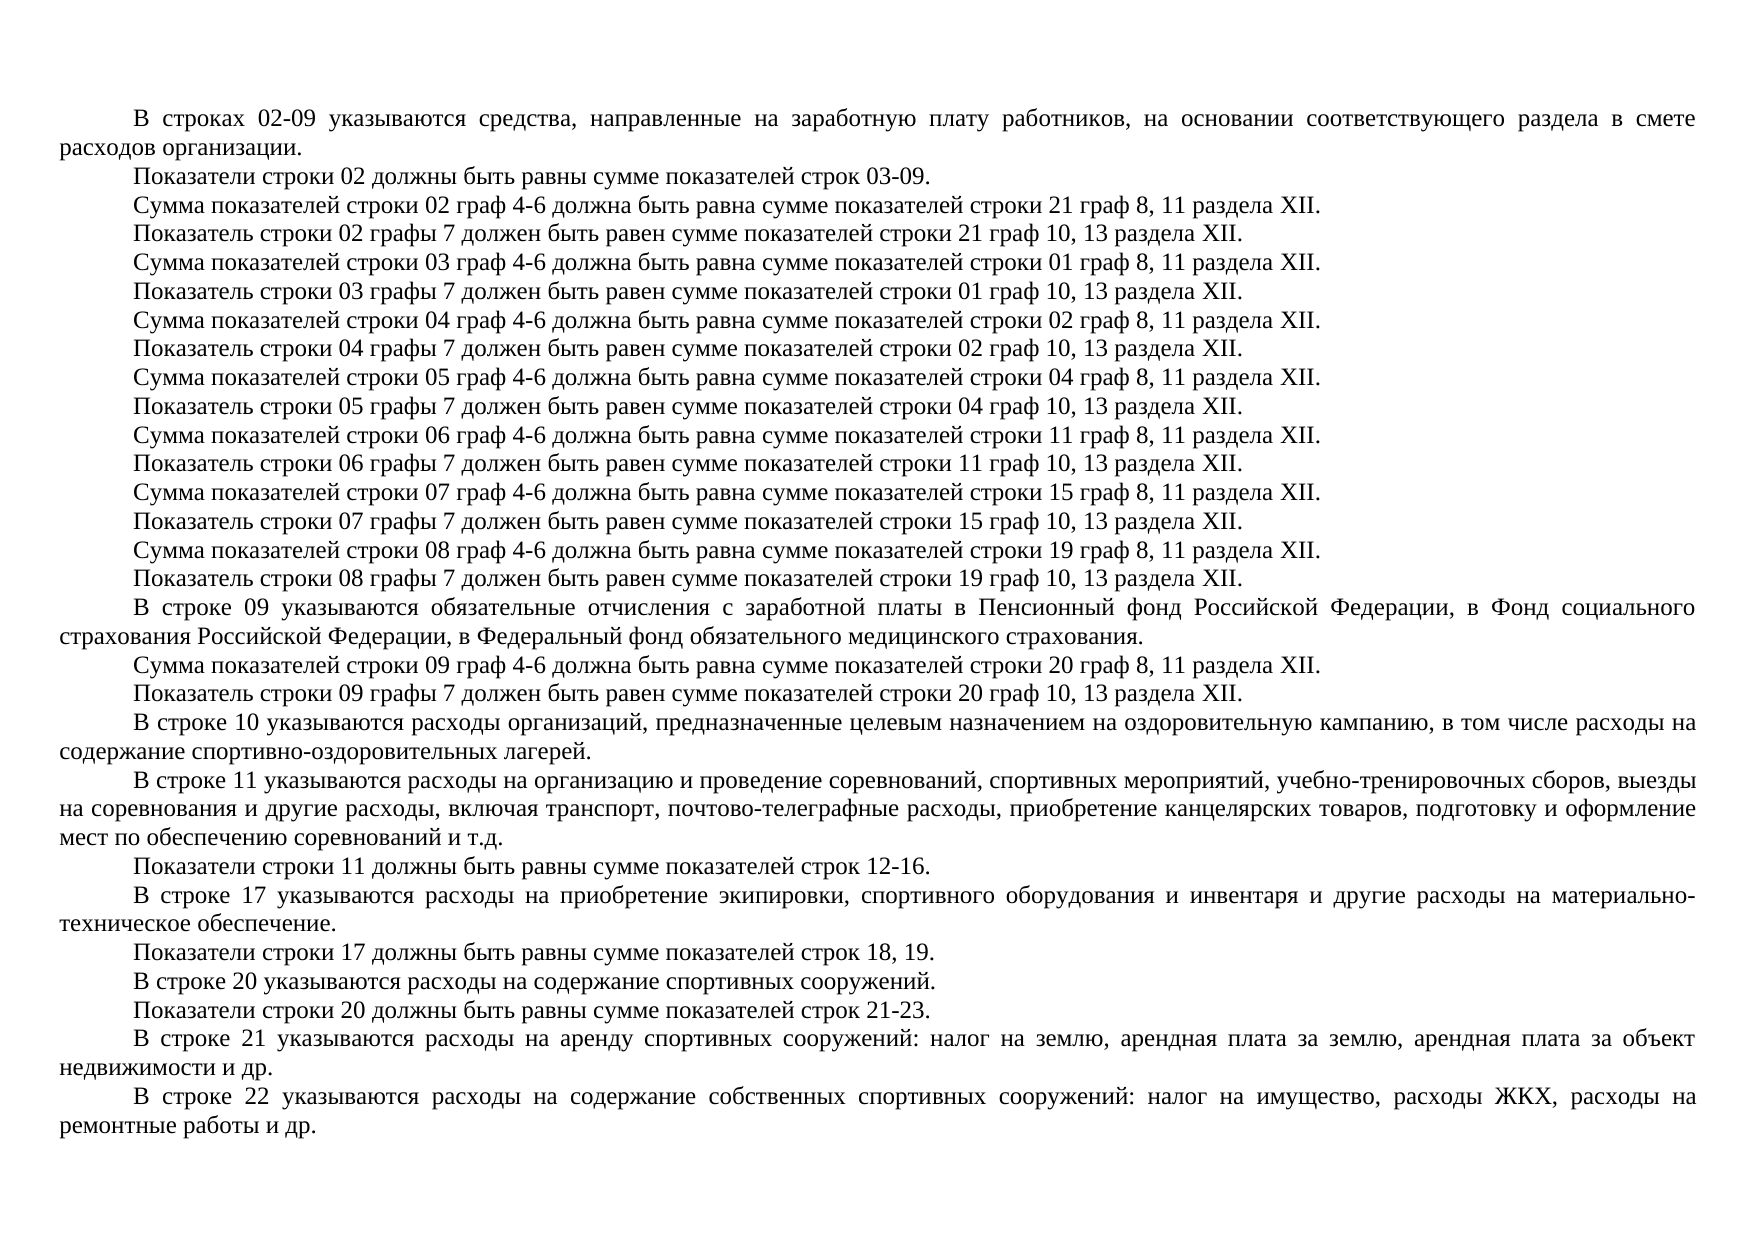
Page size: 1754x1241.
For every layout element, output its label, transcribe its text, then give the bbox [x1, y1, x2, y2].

text В строке 20 указываются расходы на содержание спортивных сооружений. [59, 966, 1698, 995]
text Сумма показателей строки 04 граф 4-6 должна быть равна сумме показателей строки 02 граф 8, 11 раздела XII. [59, 305, 1698, 333]
text В строке 11 указываются расходы на организацию и проведение соревнований, спортивных мероприятий, учебно-тренировочных сборов, выезды на соревнования и другие расходы, включая транспорт, почтово-телеграфные расходы, приобретение канцелярских товаров, подготовку и оформление мест по обеспечению соревнований и т.д. [59, 765, 1698, 851]
text Показатели строки 11 должны быть равны сумме показателей строк 12-16. [59, 851, 1698, 880]
text Сумма показателей строки 09 граф 4-6 должна быть равна сумме показателей строки 20 граф 8, 11 раздела XII. [59, 650, 1698, 678]
text Показатель строки 05 графы 7 должен быть равен сумме показателей строки 04 граф 10, 13 раздела XII. [59, 391, 1698, 420]
text В строках 02-09 указываются средства, направленные на заработную плату работников, на основании соответствующего раздела в смете расходов организации. [59, 103, 1698, 161]
text Показатель строки 06 графы 7 должен быть равен сумме показателей строки 11 граф 10, 13 раздела XII. [59, 448, 1698, 477]
text В строке 09 указываются обязательные отчисления с заработной платы в Пенсионный фонд Российской Федерации, в Фонд социального страхования Российской Федерации, в Федеральный фонд обязательного медицинского страхования. [59, 592, 1698, 650]
text В строке 10 указываются расходы организаций, предназначенные целевым назначением на оздоровительную кампанию, в том числе расходы на содержание спортивно-оздоровительных лагерей. [59, 707, 1698, 765]
text Показатель строки 09 графы 7 должен быть равен сумме показателей строки 20 граф 10, 13 раздела XII. [59, 678, 1698, 707]
text Показатели строки 20 должны быть равны сумме показателей строк 21-23. [59, 995, 1698, 1023]
text Сумма показателей строки 05 граф 4-6 должна быть равна сумме показателей строки 04 граф 8, 11 раздела XII. [59, 362, 1698, 391]
text Показатель строки 08 графы 7 должен быть равен сумме показателей строки 19 граф 10, 13 раздела XII. [59, 563, 1698, 592]
text Показатель строки 02 графы 7 должен быть равен сумме показателей строки 21 граф 10, 13 раздела XII. [59, 218, 1698, 247]
text Показатель строки 07 графы 7 должен быть равен сумме показателей строки 15 граф 10, 13 раздела XII. [59, 506, 1698, 535]
text Сумма показателей строки 08 граф 4-6 должна быть равна сумме показателей строки 19 граф 8, 11 раздела XII. [59, 535, 1698, 563]
text Показатели строки 02 должны быть равны сумме показателей строк 03-09. [59, 161, 1698, 190]
text Сумма показателей строки 07 граф 4-6 должна быть равна сумме показателей строки 15 граф 8, 11 раздела XII. [59, 477, 1698, 506]
text В строке 22 указываются расходы на содержание собственных спортивных сооружений: налог на имущество, расходы ЖКХ, расходы на ремонтные работы и др. [59, 1081, 1698, 1138]
text Сумма показателей строки 03 граф 4-6 должна быть равна сумме показателей строки 01 граф 8, 11 раздела XII. [59, 247, 1698, 276]
text Показатель строки 03 графы 7 должен быть равен сумме показателей строки 01 граф 10, 13 раздела XII. [59, 276, 1698, 305]
text В строке 21 указываются расходы на аренду спортивных сооружений: налог на землю, арендная плата за землю, арендная плата за объект недвижимости и др. [59, 1023, 1698, 1081]
text Сумма показателей строки 06 граф 4-6 должна быть равна сумме показателей строки 11 граф 8, 11 раздела XII. [59, 420, 1698, 448]
text Показатель строки 04 графы 7 должен быть равен сумме показателей строки 02 граф 10, 13 раздела XII. [59, 333, 1698, 362]
text Сумма показателей строки 02 граф 4-6 должна быть равна сумме показателей строки 21 граф 8, 11 раздела XII. [59, 190, 1698, 218]
text В строке 17 указываются расходы на приобретение экипировки, спортивного оборудования и инвентаря и другие расходы на материально-техническое обеспечение. [59, 880, 1698, 937]
text Показатели строки 17 должны быть равны сумме показателей строк 18, 19. [59, 937, 1698, 966]
